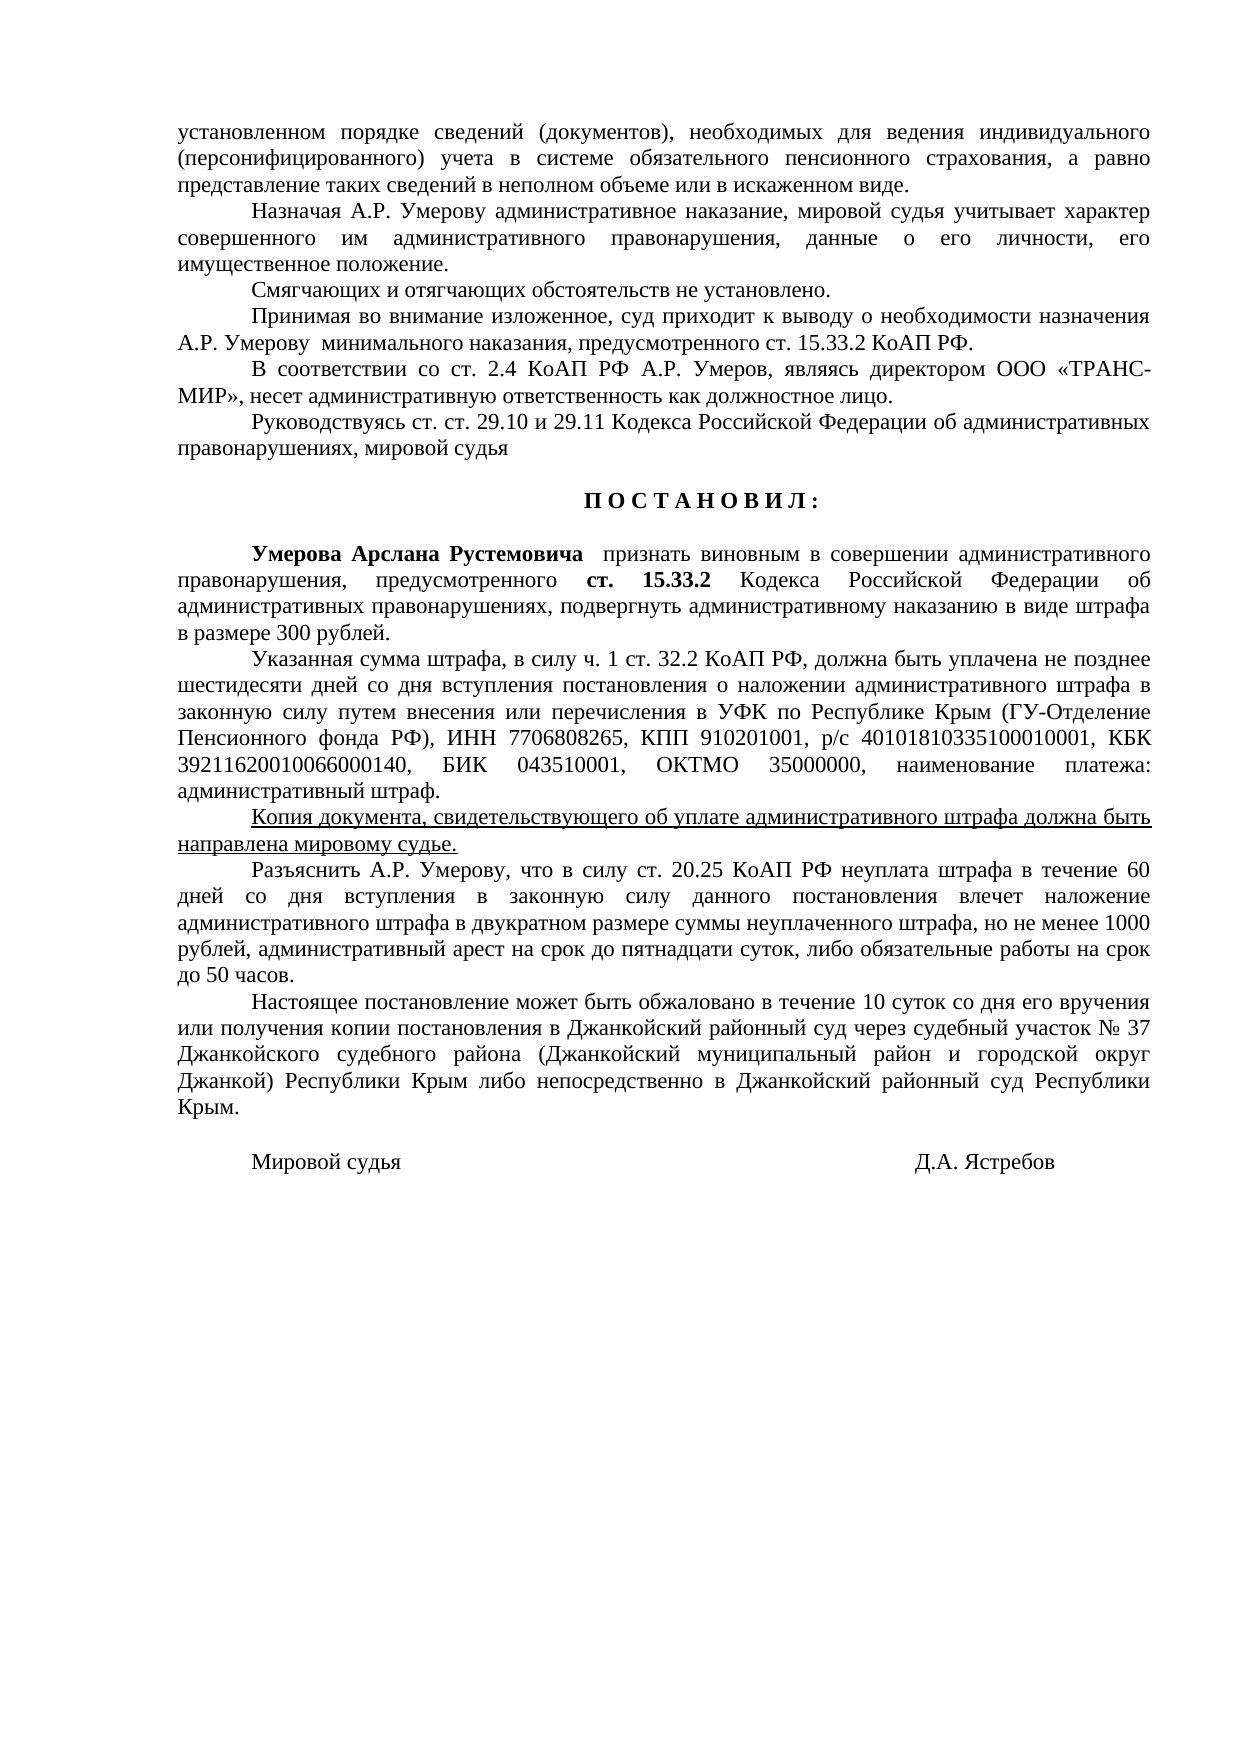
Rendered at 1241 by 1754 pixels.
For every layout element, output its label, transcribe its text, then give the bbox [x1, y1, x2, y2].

text Копия документа, свидетельствующего об уплате административного штрафа должна быть направлена мировому судье. [177, 803, 1152, 856]
text П О С Т А Н О В И Л : [177, 487, 1152, 513]
text Назначая А.Р. Умерову административное наказание, мировой судья учитывает характер совершенного им административного правонарушения, данные о его личности, его имущественное положение. [177, 197, 1152, 276]
text Мировой судья Д.А. Ястребов [177, 1148, 1152, 1175]
text Руководствуясь ст. ст. 29.10 и 29.11 Кодекса Российской Федерации об административных правонарушениях, мировой судья [177, 408, 1152, 461]
text Смягчающих и отягчающих обстоятельств не установлено. [177, 276, 1152, 303]
text Настоящее постановление может быть обжаловано в течение 10 суток со дня его вручения или получения копии постановления в Джанкойский районный суд через судебный участок № 37 Джанкойского судебного района (Джанкойский муниципальный район и городской округ Джанкой) Республики Крым либо непосредственно в Джанкойский районный суд Республики Крым. [177, 988, 1152, 1119]
text Указанная сумма штрафа, в силу ч. 1 ст. 32.2 КоАП РФ, должна быть уплачена не позднее шестидесяти дней со дня вступления постановления о наложении административного штрафа в законную силу путем внесения или перечисления в УФК по Республике Крым (ГУ-Отделение Пенсионного фонда РФ), ИНН 7706808265, КПП 910201001, р/с 40101810335100010001, КБК 39211620010066000140, БИК 043510001, ОКТМО 35000000, наименование платежа: административный штраф. [177, 645, 1152, 803]
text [177, 118, 1152, 197]
text Умерова Арслана Рустемовича признать виновным в совершении административного правонарушения, предусмотренного ст. 15.33.2 Кодекса Российской Федерации об административных правонарушениях, подвергнуть административному наказанию в виде штрафа в размере 300 рублей. [177, 540, 1152, 645]
text В соответствии со ст. 2.4 КоАП РФ А.Р. Умеров, являясь директором ООО «ТРАНС-МИР», несет административную ответственность как должностное лицо. [177, 355, 1152, 408]
text Разъяснить А.Р. Умерову, что в силу ст. 20.25 КоАП РФ неуплата штрафа в течение 60 дней со дня вступления в законную силу данного постановления влечет наложение административного штрафа в двукратном размере суммы неуплаченного штрафа, но не менее 1000 рублей, административный арест на срок до пятнадцати суток, либо обязательные работы на срок до 50 часов. [177, 856, 1152, 988]
text Принимая во внимание изложенное, суд приходит к выводу о необходимости назначения А.Р. Умерову минимального наказания, предусмотренного ст. 15.33.2 КоАП РФ. [177, 303, 1152, 355]
